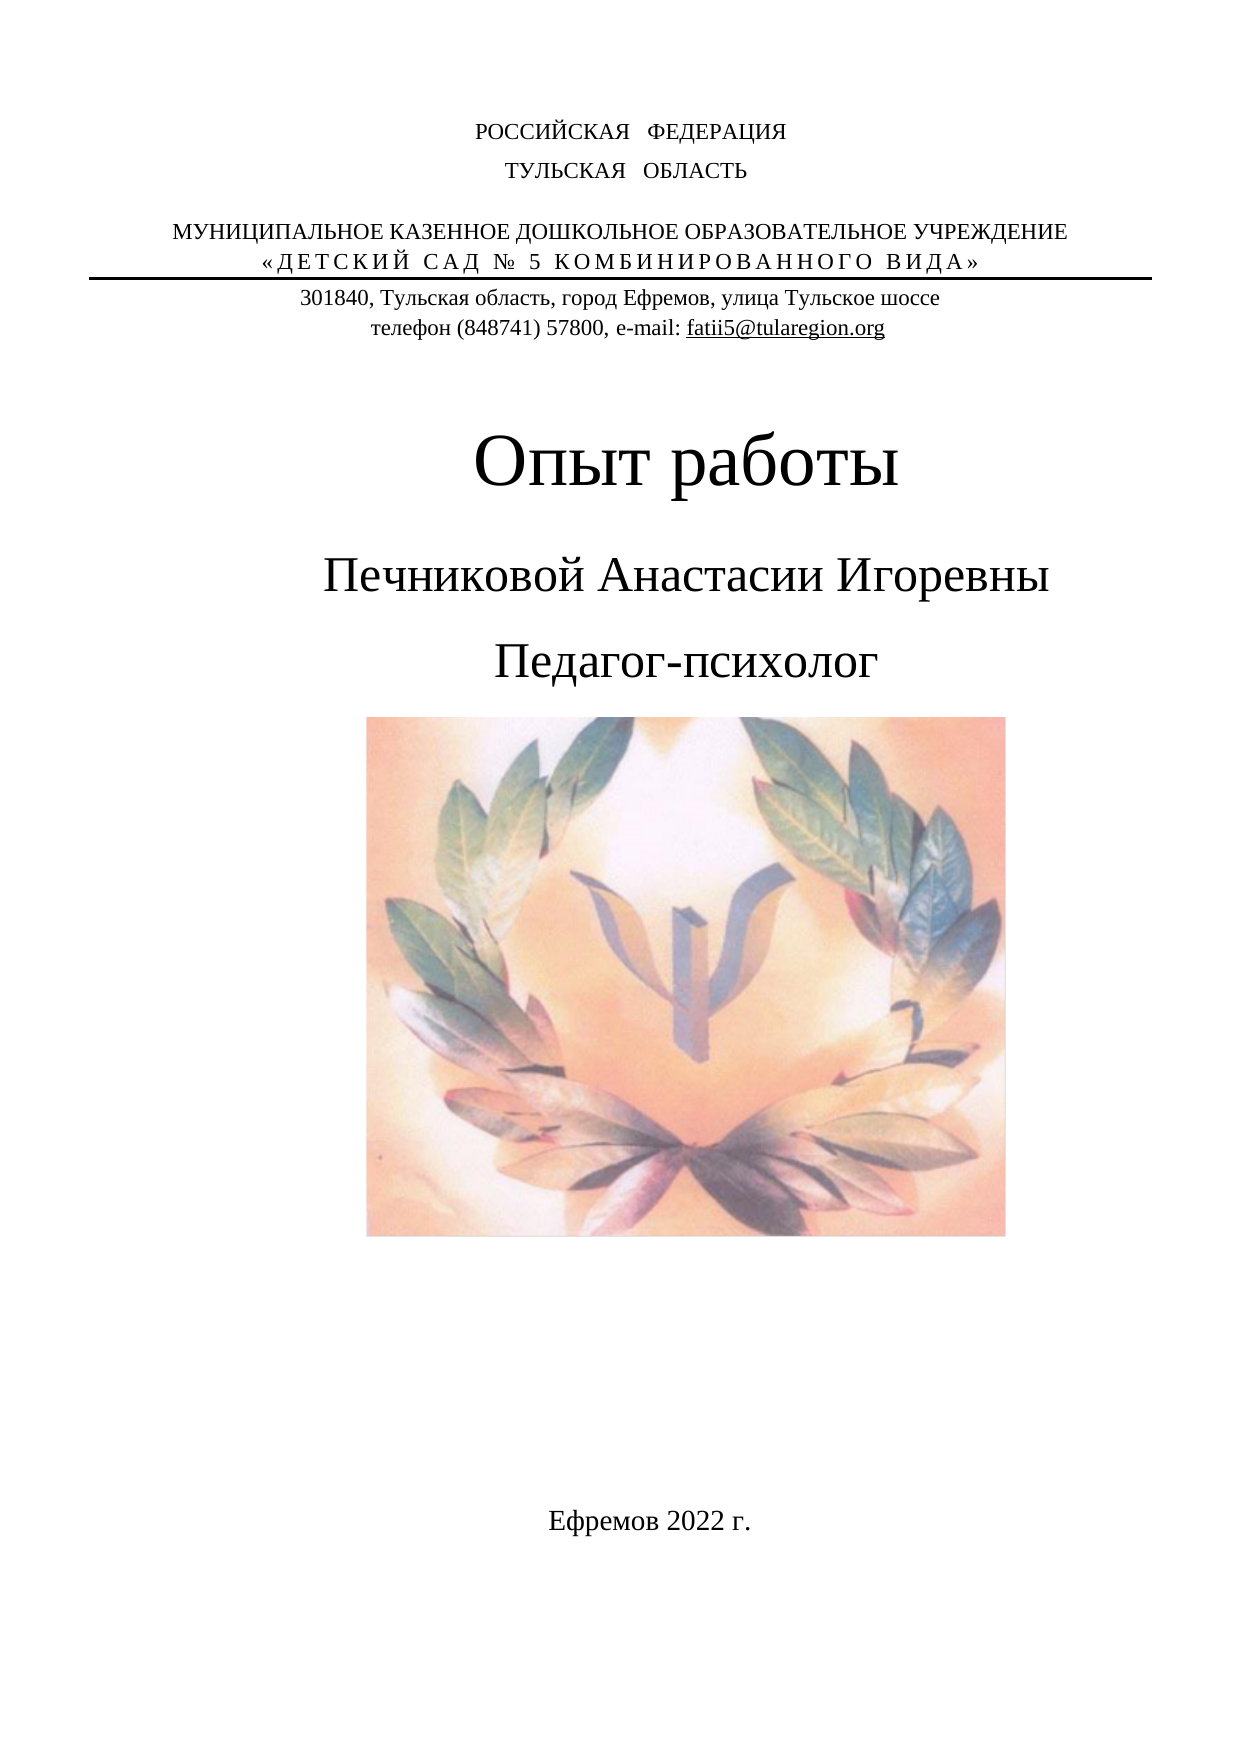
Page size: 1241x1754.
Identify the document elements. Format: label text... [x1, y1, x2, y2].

text телефон (848741) 57800, e-mail: fatii5@tularegion.org [148, 314, 1152, 340]
text Опыт работы [148, 415, 1152, 501]
text «ДЕТСКИЙ САД № 5 КОМБИНИРОВАННОГО ВИДА» [89, 248, 1152, 277]
text МУНИЦИПАЛЬНОЕ КАЗЕННОЕ ДОШКОЛЬНОЕ ОБРАЗОВАТЕЛЬНОЕ УЧРЕЖДЕНИЕ [89, 218, 1152, 244]
text Педагог-психолог [148, 631, 1152, 688]
text Ефремов 2022 г. [148, 1503, 1152, 1536]
picture [366, 717, 1007, 1238]
text 301840, Тульская область, город Ефремов, улица Тульское шоссе [89, 284, 1152, 310]
text ТУЛЬСКАЯ ОБЛАСТЬ [89, 158, 1152, 184]
text РОССИЙСКАЯ ФЕДЕРАЦИЯ [89, 118, 1173, 144]
text Печниковой Анастасии Игоревны [148, 544, 1152, 602]
